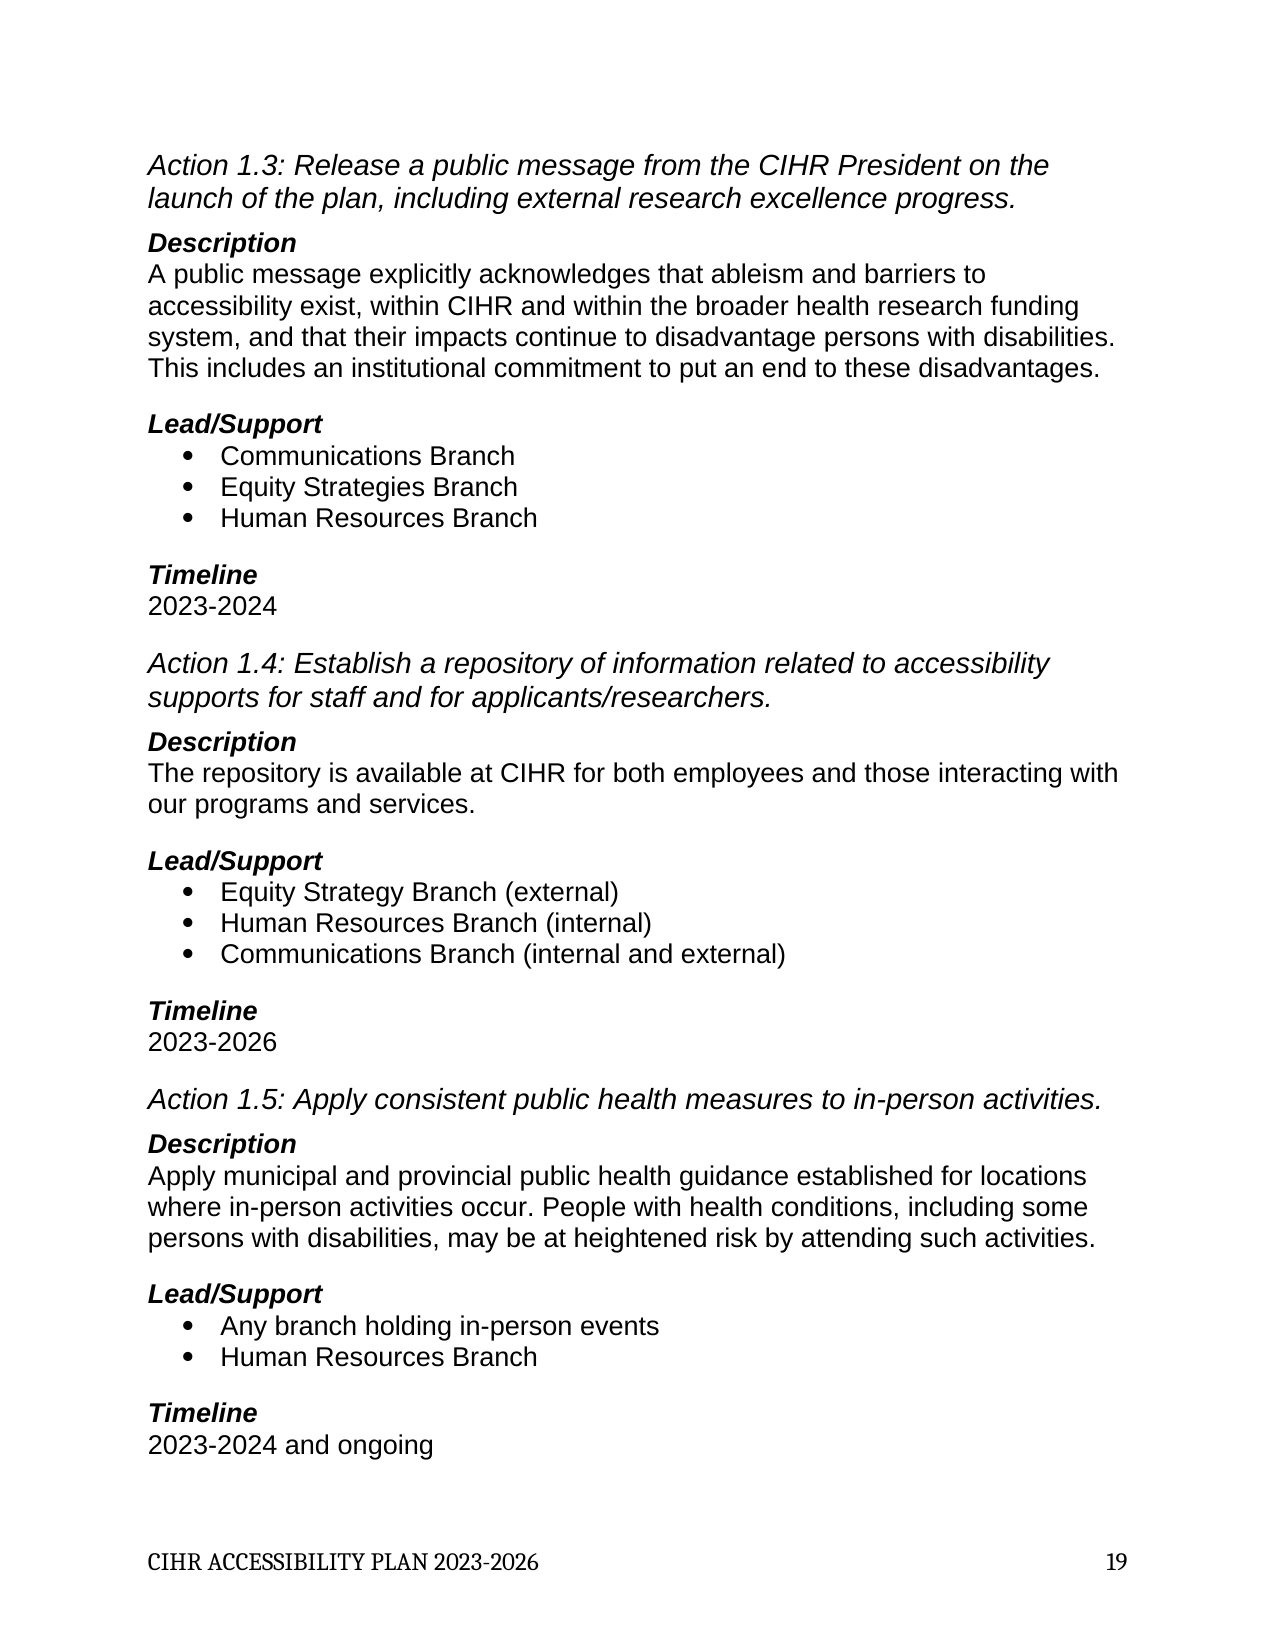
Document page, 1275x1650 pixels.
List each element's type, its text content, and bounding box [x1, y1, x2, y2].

subtitle Action 1.3: Release a public message from the CIHR President on the launch of the plan, including external research excellence progress. [148, 148, 1127, 215]
list Human Resources Branch [183, 502, 1127, 534]
subtitle Lead/Support [148, 844, 1127, 876]
list Communications Branch (internal and external) [183, 938, 1127, 970]
text Apply municipal and provincial public health guidance established for locations where in-person activities occur. People with health conditions, including some persons with disabilities, may be at heightened risk by attending such activities. [148, 1160, 1127, 1253]
subtitle Timeline [148, 559, 1127, 590]
subtitle Description [148, 1128, 1127, 1160]
text A public message explicitly acknowledges that ableism and barriers to accessibility exist, within CIHR and within the broader health research funding system, and that their impacts continue to disadvantage persons with disabilities. This includes an institutional commitment to put an end to these disadvantages. [148, 258, 1127, 383]
subtitle Description [148, 227, 1127, 258]
list Any branch holding in-person events [183, 1310, 1127, 1341]
subtitle Description [148, 726, 1127, 757]
subtitle Action 1.5: Apply consistent public health measures to in-person activities. [148, 1082, 1127, 1116]
list Human Resources Branch (internal) [183, 907, 1127, 938]
text 2023-2024 [148, 590, 1127, 621]
list Communications Branch [183, 440, 1127, 471]
list Human Resources Branch [183, 1341, 1127, 1372]
subtitle Lead/Support [148, 1278, 1127, 1310]
subtitle Lead/Support [148, 408, 1127, 440]
subtitle Action 1.4: Establish a repository of information related to accessibility supports for staff and for applicants/researchers. [148, 646, 1127, 713]
text 2023-2024 and ongoing [148, 1429, 1127, 1460]
list Equity Strategy Branch (external) [183, 876, 1127, 907]
subtitle Timeline [148, 1397, 1127, 1429]
subtitle Timeline [148, 995, 1127, 1026]
text 2023-2026 [148, 1026, 1127, 1057]
text The repository is available at CIHR for both employees and those interacting with our programs and services. [148, 757, 1127, 819]
list Equity Strategies Branch [183, 471, 1127, 502]
